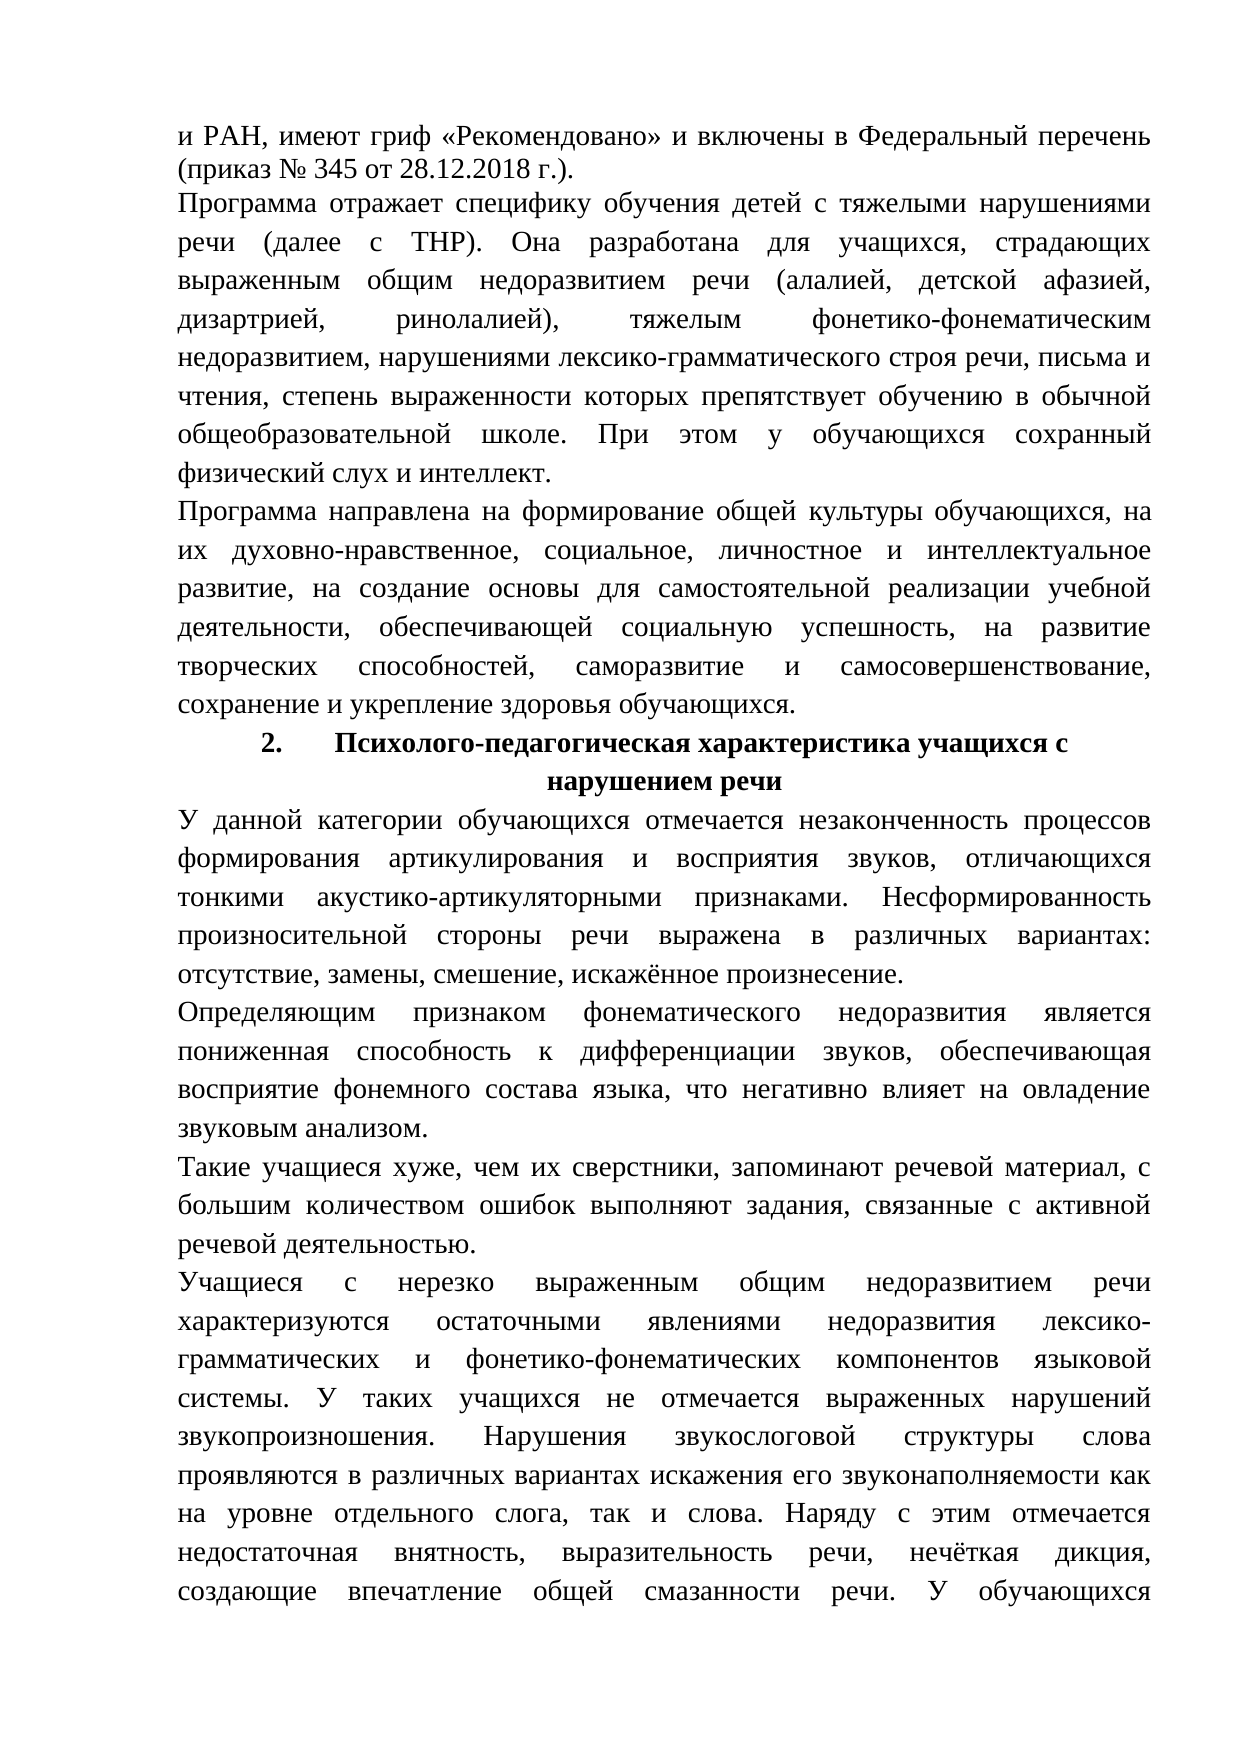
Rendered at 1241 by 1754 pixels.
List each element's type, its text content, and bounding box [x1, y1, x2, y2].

text Такие учащиеся хуже, чем их сверстники, запоминают речевой материал, с большим количеством ошибок выполняют задания, связанные с активной речевой деятельностью. [177, 1149, 1152, 1259]
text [177, 1264, 1152, 1606]
text У данной категории обучающихся отмечается незаконченность процессов формирования артикулирования и восприятия звуков, отличающихся тонкими акустико-артикуляторными признаками. Несформированность произносительной стороны речи выражена в различных вариантах: отсутствие, замены, смешение, искажённое произнесение. [177, 802, 1152, 989]
text Определяющим признаком фонематического недоразвития является пониженная способность к дифференциации звуков, обеспечивающая восприятие фонемного состава языка, что негативно влияет на овладение звуковым анализом. [177, 994, 1152, 1144]
text Программа направлена на формирование общей культуры обучающихся, на их духовно-нравственное, социальное, личностное и интеллектуальное развитие, на создание основы для самостоятельной реализации учебной деятельности, обеспечивающей социальную успешность, на развитие творческих способностей, саморазвитие и самосовершенствование, сохранение и укрепление здоровья обучающихся. [177, 493, 1152, 720]
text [177, 118, 1152, 185]
text Программа отражает специфику обучения детей с тяжелыми нарушениями речи (далее с ТНР). Она разработана для учащихся, страдающих выраженным общим недоразвитием речи (алалией, детской афазией, дизартрией, ринолалией), тяжелым фонетико-фонематическим недоразвитием, нарушениями лексико-грамматического строя речи, письма и чтения, степень выраженности которых препятствует обучению в обычной общеобразовательной школе. При этом у обучающихся сохранный физический слух и интеллект. [177, 185, 1152, 488]
text 2. Психолого-педагогическая характеристика учащихся с нарушением речи [177, 725, 1152, 797]
